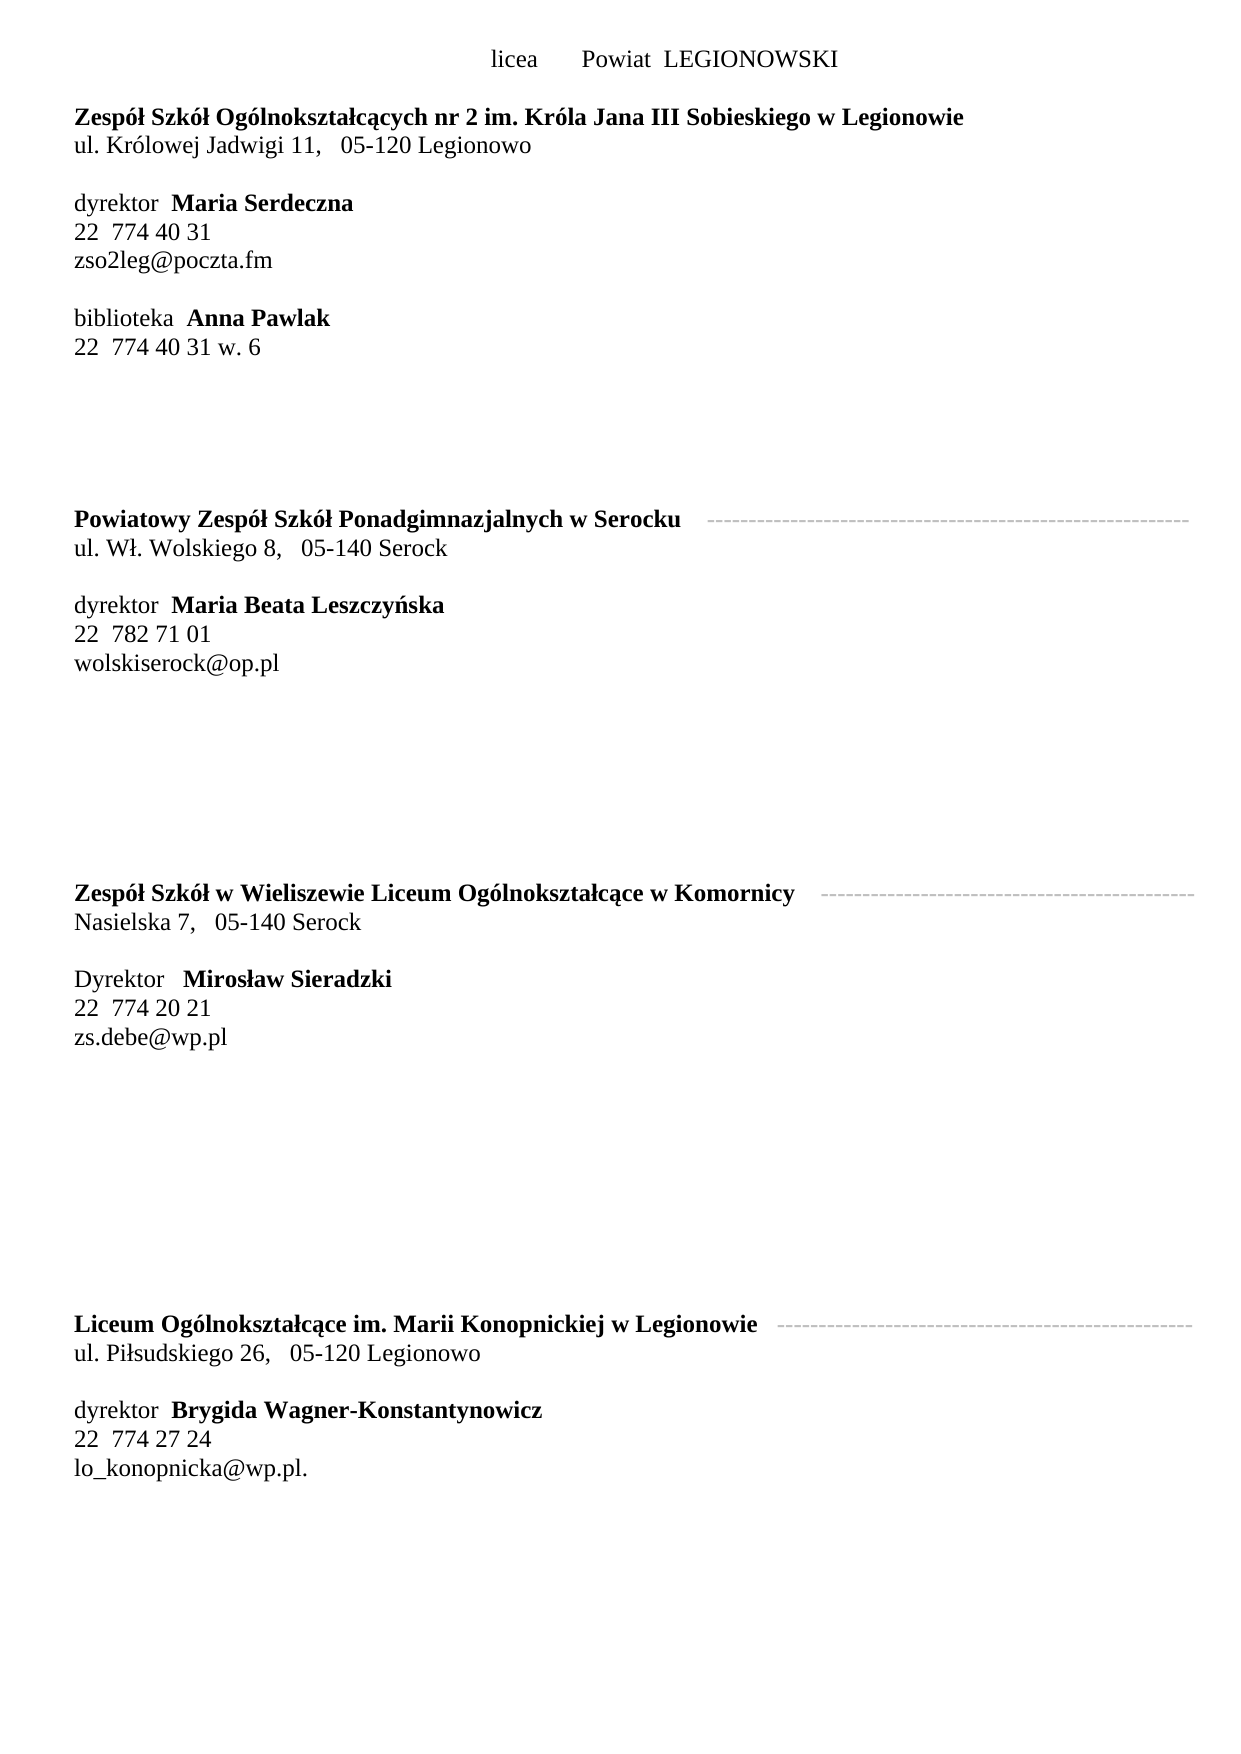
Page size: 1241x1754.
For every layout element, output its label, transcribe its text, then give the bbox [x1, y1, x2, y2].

text Liceum Ogólnokształcące im. Marii Konopnickiej w Legionowie -------------------------------------------------- [74, 1309, 1196, 1338]
text Dyrektor Mirosław Sieradzki [74, 964, 1196, 993]
text biblioteka Anna Pawlak [74, 303, 1196, 332]
text 22 782 71 01 wolskiserock@op.pl [74, 619, 1196, 677]
text Powiatowy Zespół Szkół Ponadgimnazjalnych w Serocku ---------------------------------------------------------- [74, 504, 1196, 533]
text dyrektor Maria Serdeczna [74, 188, 1196, 217]
text ul. Królowej Jadwigi 11, 05-120 Legionowo [74, 131, 1196, 188]
text zs.debe@wp.pl [74, 1022, 1196, 1051]
text 22 774 40 31 zso2leg@poczta.fm [74, 217, 1196, 274]
text dyrektor Brygida Wagner-Konstantynowicz 22 774 27 24 lo_konopnicka@wp.pl. [74, 1396, 1196, 1482]
text Zespół Szkół w Wieliszewie Liceum Ogólnokształcące w Komornicy --------------------------------------------- [74, 878, 1196, 907]
text licea Powiat LEGIONOWSKI [133, 44, 1196, 73]
text ul. Piłsudskiego 26, 05-120 Legionowo [74, 1338, 1196, 1367]
text 22 774 40 31 w. 6 [74, 332, 1196, 361]
text dyrektor Maria Beata Leszczyńska [74, 591, 1196, 619]
text ul. Wł. Wolskiego 8, 05-140 Serock [74, 533, 1196, 562]
text Nasielska 7, 05-140 Serock [74, 907, 1196, 936]
text 22 774 20 21 [74, 993, 1196, 1022]
text Zespół Szkół Ogólnokształcących nr 2 im. Króla Jana III Sobieskiego w Legionowie [74, 102, 1196, 131]
